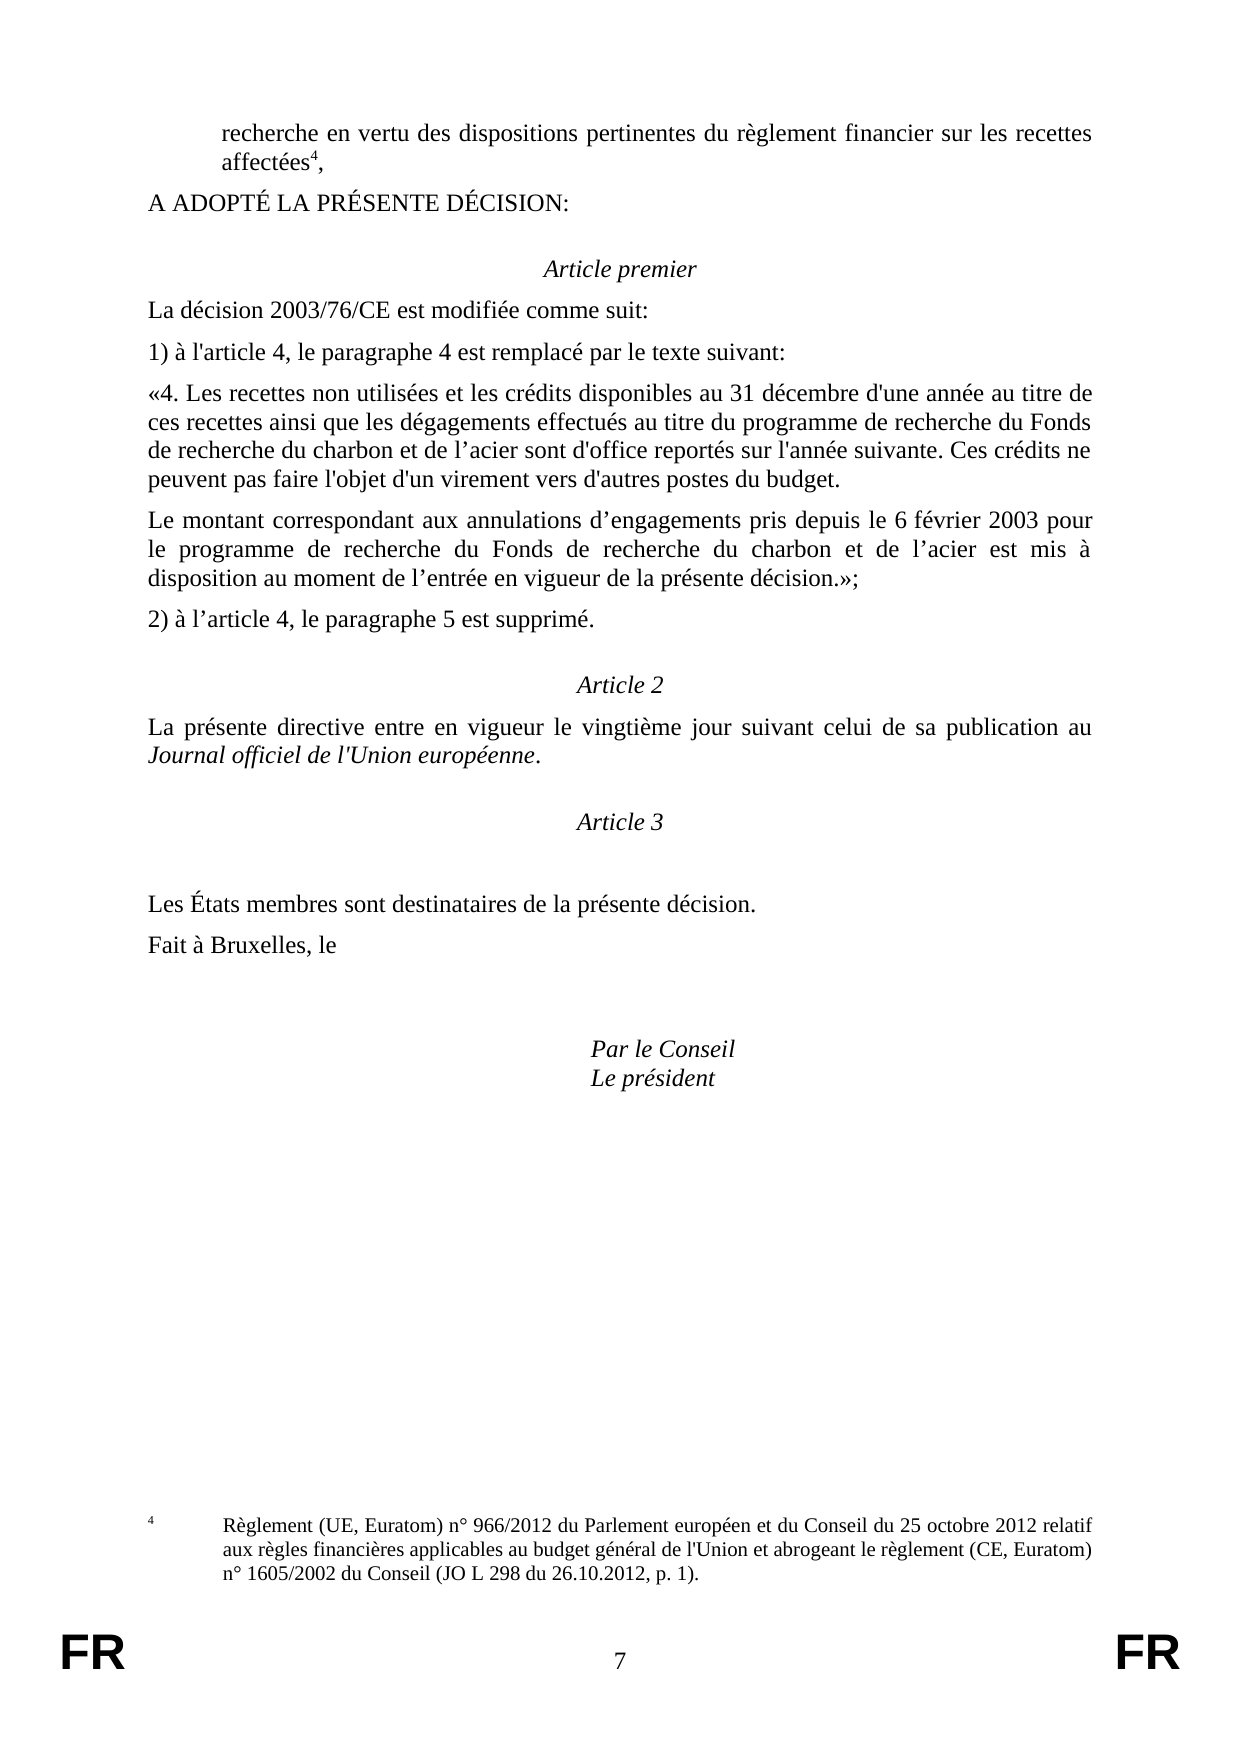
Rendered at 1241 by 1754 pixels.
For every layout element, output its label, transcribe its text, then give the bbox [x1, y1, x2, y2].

text La décision 2003/76/CE est modifiée comme suit: [148, 296, 1093, 324]
text Article premier [148, 254, 1093, 283]
text A ADOPTÉ LA PRÉSENTE DÉCISION: [148, 188, 1093, 217]
text Fait à Bruxelles, le [148, 931, 1093, 959]
text Le montant correspondant aux annulations d’engagements pris depuis le 6 février 2003 pour le programme de recherche du Fonds de recherche du charbon et de l’acier est mis à disposition au moment de l’entrée en vigueur de la présente décision.»; [148, 506, 1093, 592]
text Article 2 [148, 671, 1093, 699]
text Le président [148, 1063, 1093, 1092]
text Par le Conseil [148, 1034, 1093, 1063]
text 1) à l'article 4, le paragraphe 4 est remplacé par le texte suivant: [148, 337, 1093, 366]
text Les États membres sont destinataires de la présente décision. [148, 889, 1093, 918]
text «4. Les recettes non utilisées et les crédits disponibles au 31 décembre d'une année au titre de ces recettes ainsi que les dégagements effectués au titre du programme de recherche du Fonds de recherche du charbon et de l’acier sont d'office reportés sur l'année suivante. Ces crédits ne peuvent pas faire l'objet d'un virement vers d'autres postes du budget. [148, 378, 1093, 493]
text 2) à l’article 4, le paragraphe 5 est supprimé. [148, 604, 1093, 633]
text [148, 118, 1093, 176]
text Article 3 [148, 807, 1093, 836]
text La présente directive entre en vigueur le vingtième jour suivant celui de sa publication au Journal officiel de l'Union européenne. [148, 712, 1093, 769]
